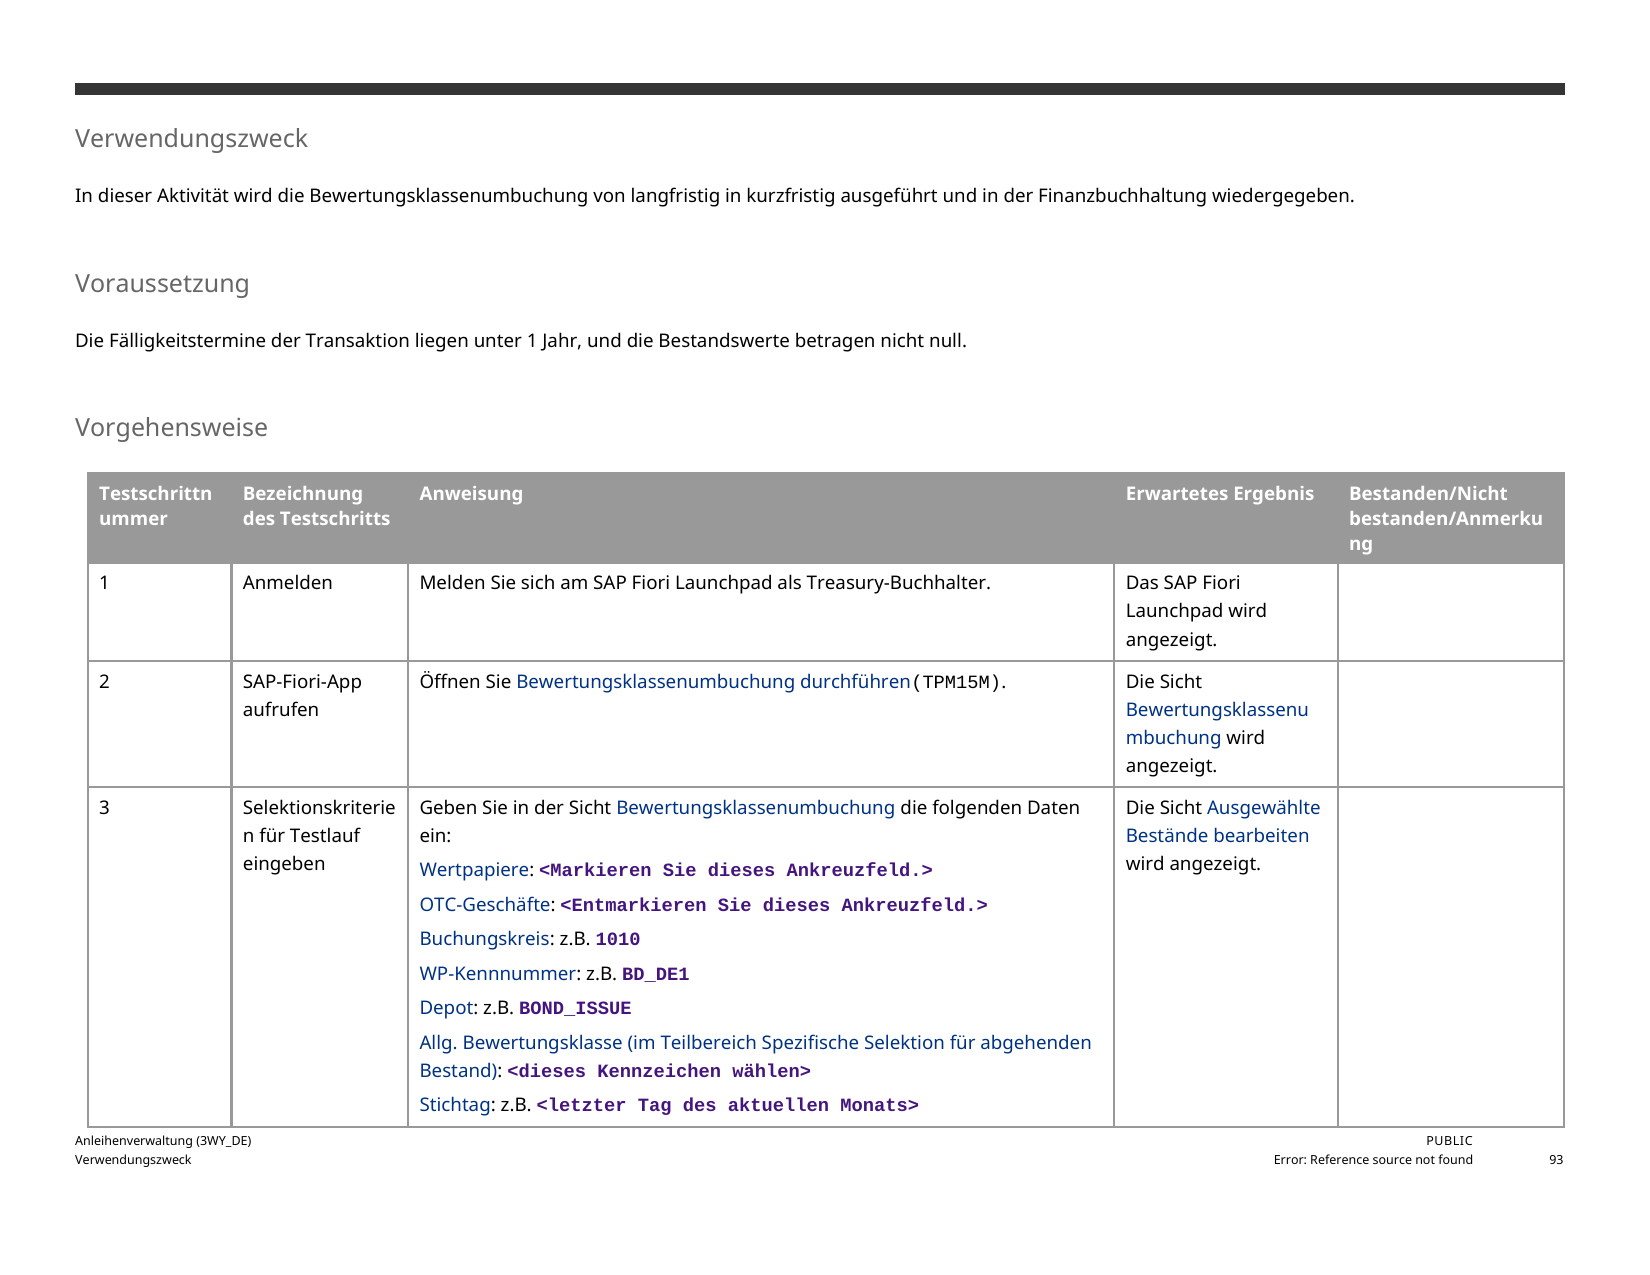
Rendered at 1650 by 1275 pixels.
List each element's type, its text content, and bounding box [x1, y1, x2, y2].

title Voraussetzung [75, 269, 1565, 298]
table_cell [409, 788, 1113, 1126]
text Die Fälligkeitstermine der Transaktion liegen unter 1 Jahr, und die Bestandswerte betragen nicht null. [75, 327, 1565, 353]
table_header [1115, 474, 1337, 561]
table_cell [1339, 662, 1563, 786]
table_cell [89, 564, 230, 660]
title Vorgehensweise [75, 413, 1565, 443]
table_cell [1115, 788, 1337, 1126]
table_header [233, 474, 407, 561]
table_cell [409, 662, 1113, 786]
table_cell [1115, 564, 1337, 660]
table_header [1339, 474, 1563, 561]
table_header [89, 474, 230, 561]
title Verwendungszweck [75, 124, 1565, 153]
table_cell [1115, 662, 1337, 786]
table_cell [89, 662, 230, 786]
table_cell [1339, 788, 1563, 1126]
text In dieser Aktivität wird die Bewertungsklassenumbuchung von langfristig in kurzfristig ausgeführt und in der Finanzbuchhaltung wiedergegeben. [75, 182, 1565, 208]
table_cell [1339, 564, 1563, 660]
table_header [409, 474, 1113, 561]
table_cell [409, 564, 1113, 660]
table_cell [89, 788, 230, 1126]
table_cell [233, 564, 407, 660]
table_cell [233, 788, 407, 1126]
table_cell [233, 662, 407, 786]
